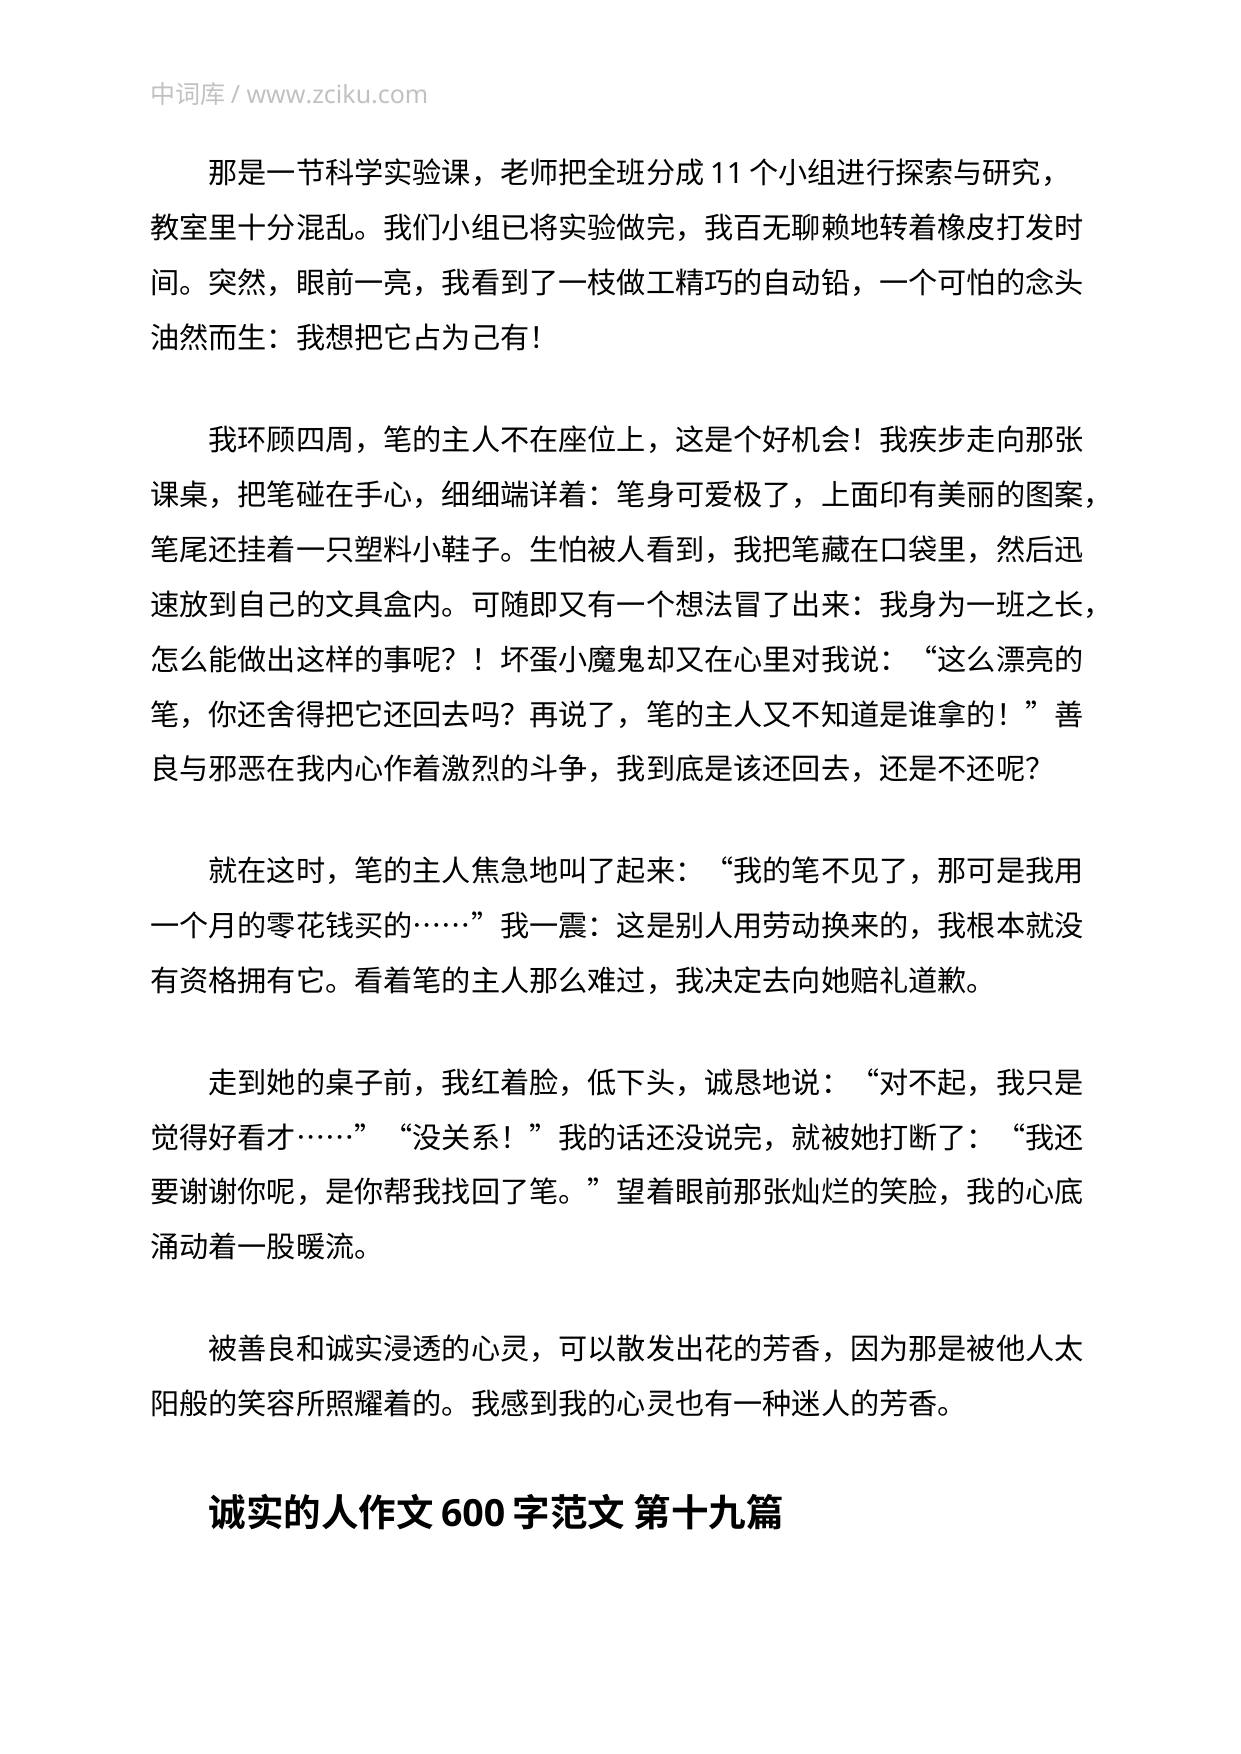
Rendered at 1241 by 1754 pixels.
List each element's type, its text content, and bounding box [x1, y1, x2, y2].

text 被善良和诚实浸透的心灵，可以散发出花的芳香，因为那是被他人太阳般的笑容所照耀着的。我感到我的心灵也有一种迷人的芳香。 [150, 1326, 1090, 1423]
text 就在这时，笔的主人焦急地叫了起来：“我的笔不见了，那可是我用一个月的零花钱买的……”我一震：这是别人用劳动换来的，我根本就没有资格拥有它。看着笔的主人那么难过，我决定去向她赔礼道歉。 [150, 848, 1090, 1000]
text 走到她的桌子前，我红着脸，低下头，诚恳地说：“对不起，我只是觉得好看才……”“没关系！”我的话还没说完，就被她打断了：“我还要谢谢你呢，是你帮我找回了笔。”望着眼前那张灿烂的笑脸，我的心底涌动着一股暖流。 [150, 1059, 1090, 1266]
text 我环顾四周，笔的主人不在座位上，这是个好机会！我疾步走向那张课桌，把笔碰在手心，细细端详着：笔身可爱极了，上面印有美丽的图案，笔尾还挂着一只塑料小鞋子。生怕被人看到，我把笔藏在口袋里，然后迅速放到自己的文具盒内。可随即又有一个想法冒了出来：我身为一班之长，怎么能做出这样的事呢？！坏蛋小魔鬼却又在心里对我说：“这么漂亮的笔，你还舍得把它还回去吗？再说了，笔的主人又不知道是谁拿的！”善良与邪恶在我内心作着激烈的斗争，我到底是该还回去，还是不还呢？ [150, 417, 1090, 788]
text 诚实的人作文600字范文 第十九篇 [150, 1482, 1090, 1537]
text 那是一节科学实验课，老师把全班分成11个小组进行探索与研究，教室里十分混乱。我们小组已将实验做完，我百无聊赖地转着橡皮打发时间。突然，眼前一亮，我看到了一枝做工精巧的自动铅，一个可怕的念头油然而生：我想把它占为己有！ [150, 150, 1090, 357]
